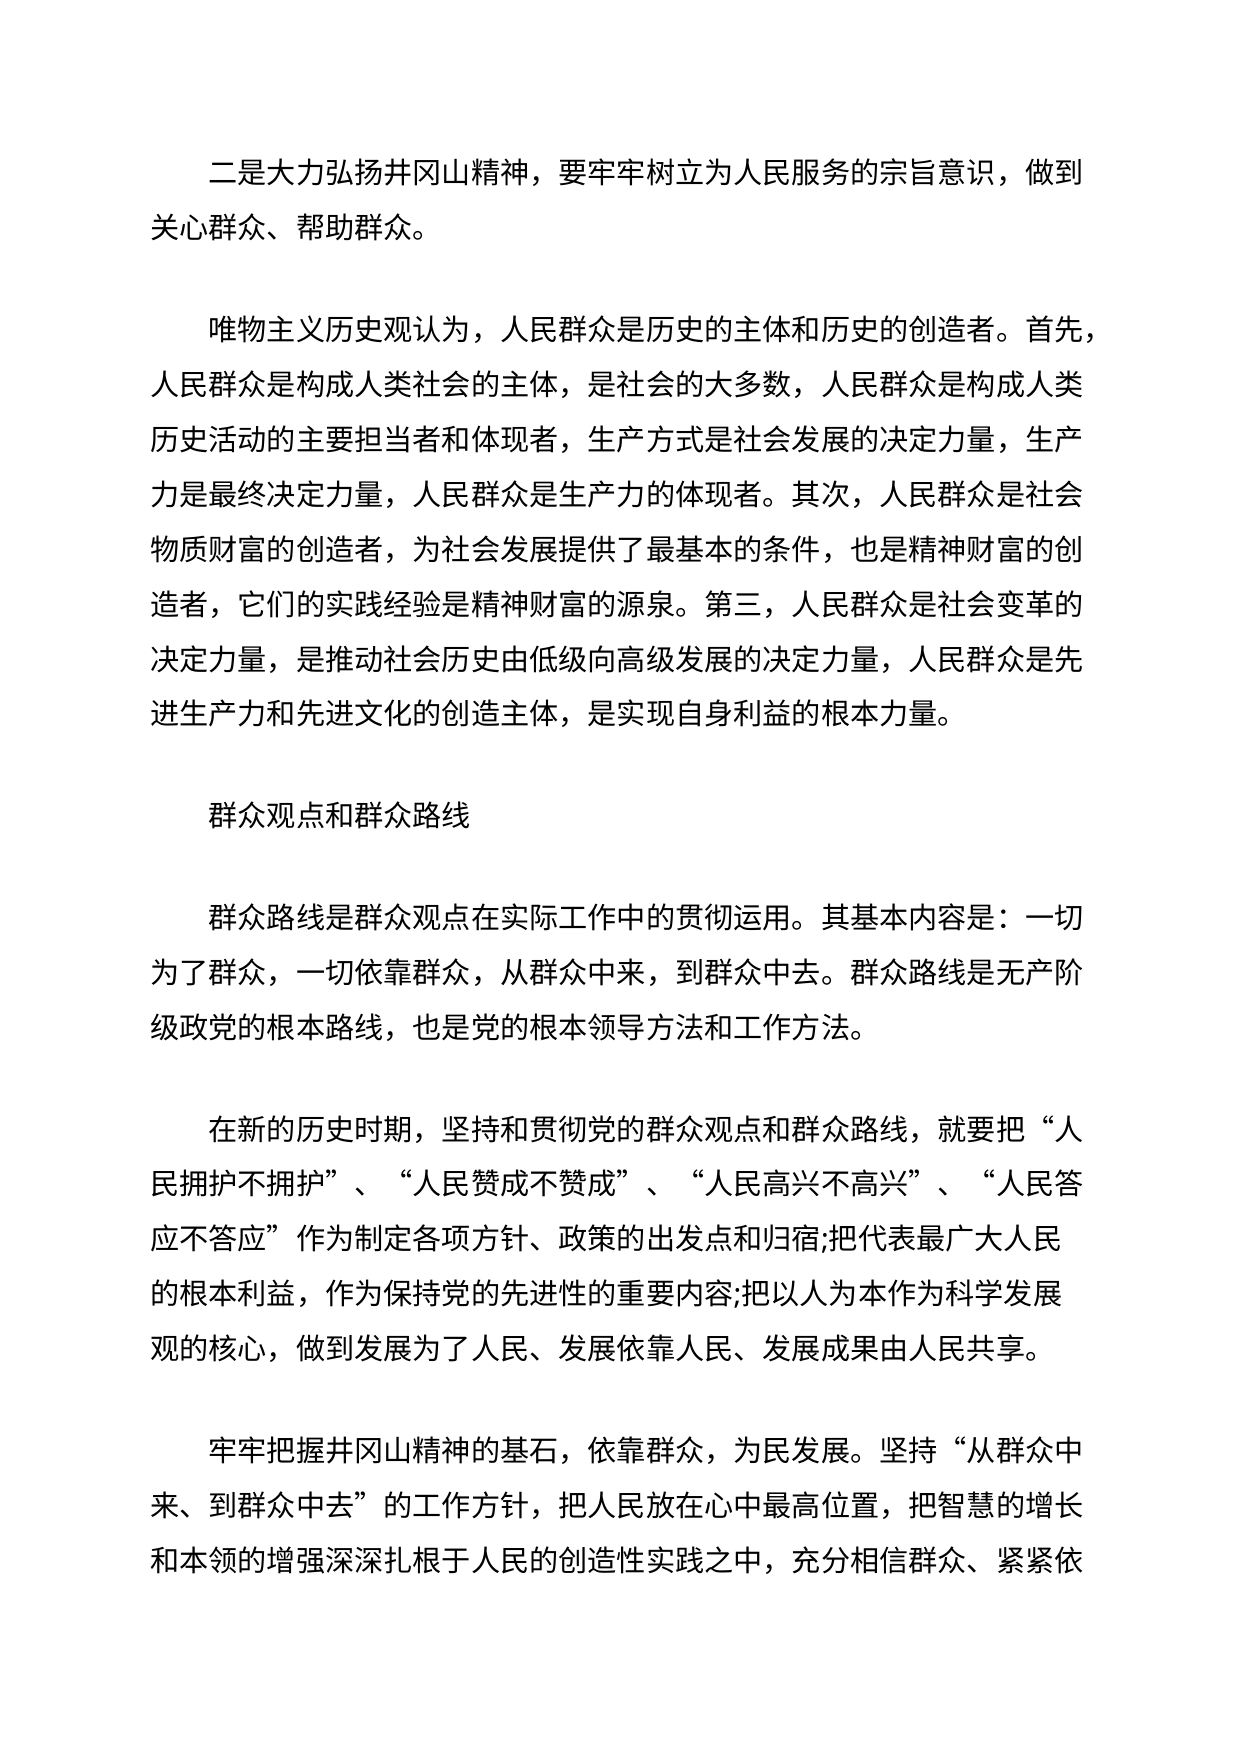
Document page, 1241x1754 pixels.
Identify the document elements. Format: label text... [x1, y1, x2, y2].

text 群众路线是群众观点在实际工作中的贯彻运用。其基本内容是：一切为了群众，一切依靠群众，从群众中来，到群众中去。群众路线是无产阶级政党的根本路线，也是党的根本领导方法和工作方法。 [150, 894, 1090, 1047]
text 群众观点和群众路线 [150, 793, 1090, 835]
text 二是大力弘扬井冈山精神，要牢牢树立为人民服务的宗旨意识，做到关心群众、帮助群众。 [150, 150, 1090, 247]
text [150, 1428, 1090, 1580]
text 在新的历史时期，坚持和贯彻党的群众观点和群众路线，就要把“人民拥护不拥护”、“人民赞成不赞成”、“人民高兴不高兴”、“人民答应不答应”作为制定各项方针、政策的出发点和归宿;把代表最广大人民的根本利益，作为保持党的先进性的重要内容;把以人为本作为科学发展观的核心，做到发展为了人民、发展依靠人民、发展成果由人民共享。 [150, 1106, 1090, 1368]
text 唯物主义历史观认为，人民群众是历史的主体和历史的创造者。首先，人民群众是构成人类社会的主体，是社会的大多数，人民群众是构成人类历史活动的主要担当者和体现者，生产方式是社会发展的决定力量，生产力是最终决定力量，人民群众是生产力的体现者。其次，人民群众是社会物质财富的创造者，为社会发展提供了最基本的条件，也是精神财富的创造者，它们的实践经验是精神财富的源泉。第三，人民群众是社会变革的决定力量，是推动社会历史由低级向高级发展的决定力量，人民群众是先进生产力和先进文化的创造主体，是实现自身利益的根本力量。 [150, 307, 1090, 733]
